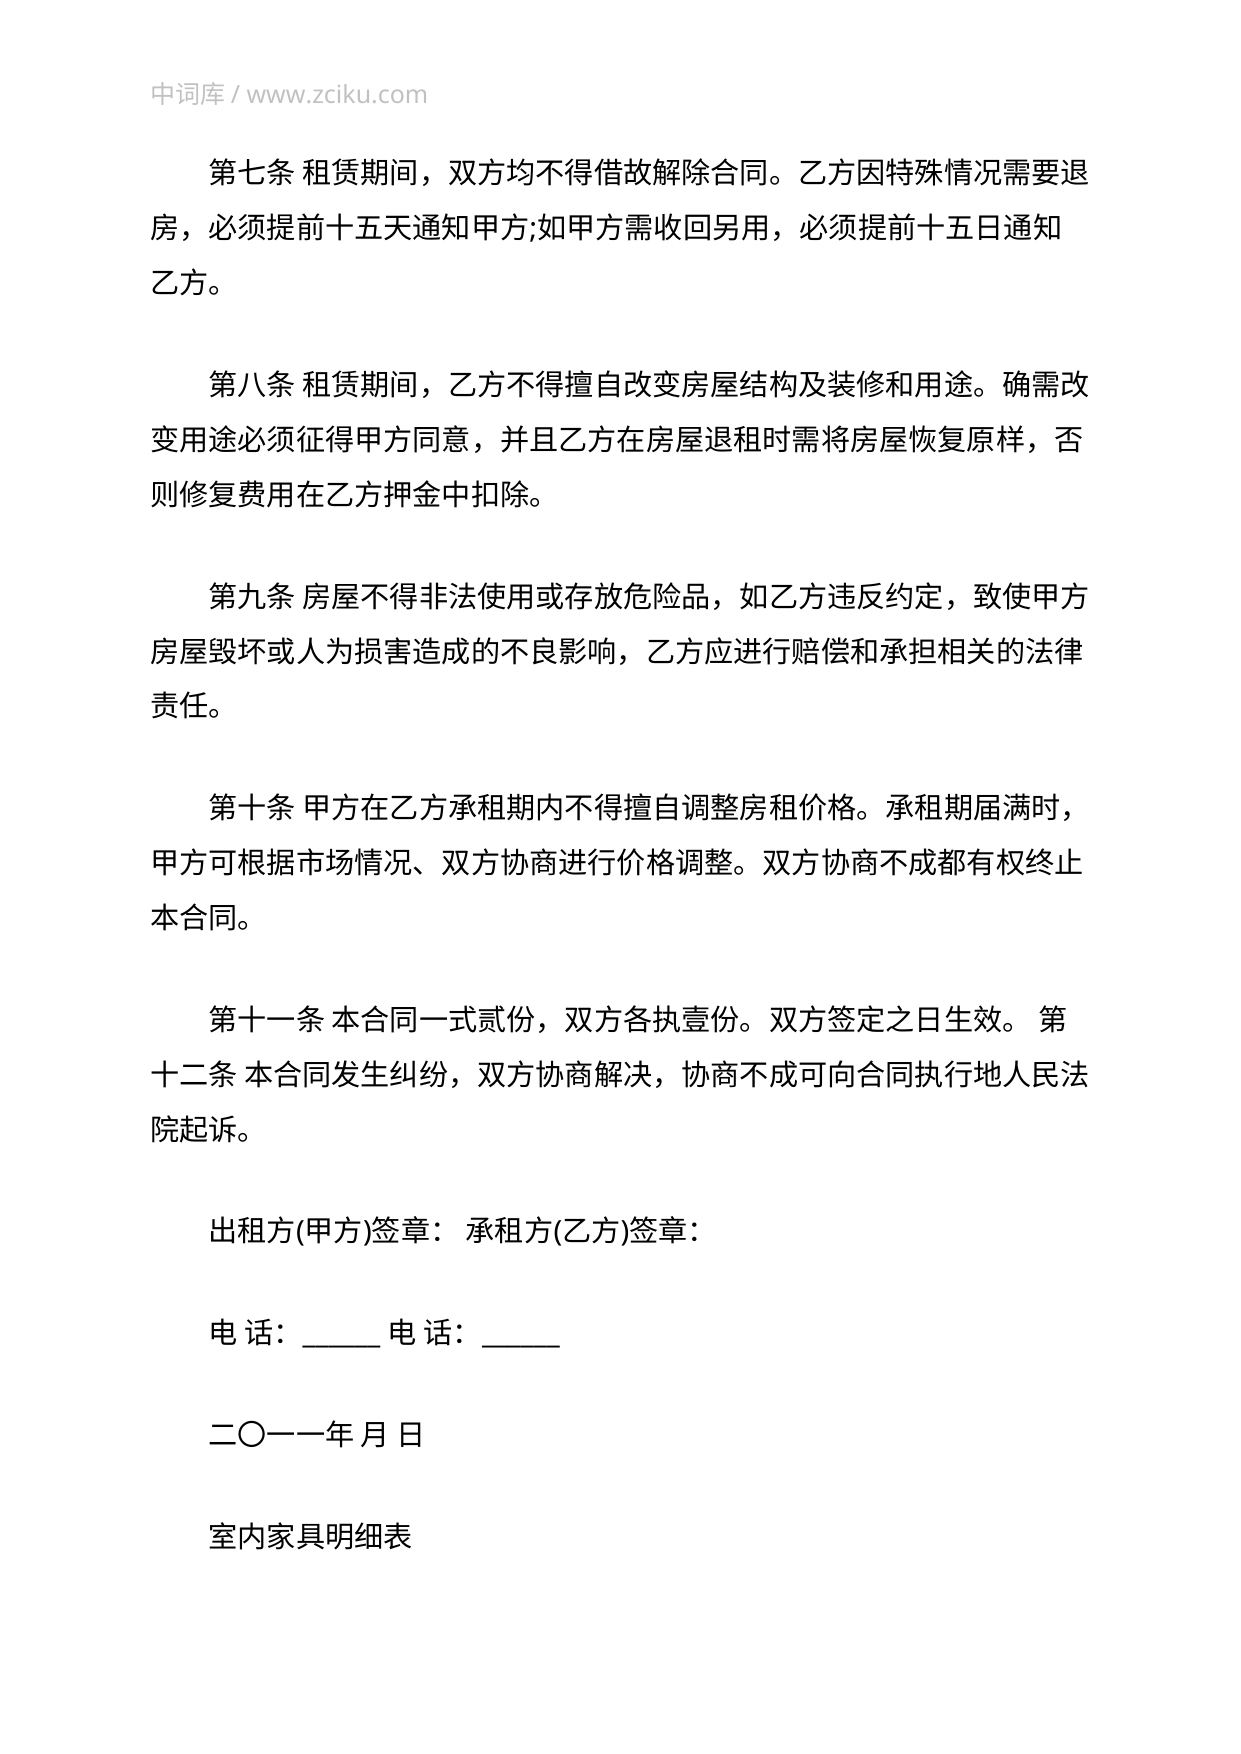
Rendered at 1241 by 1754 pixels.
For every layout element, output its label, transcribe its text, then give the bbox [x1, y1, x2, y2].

text 第九条 房屋不得非法使用或存放危险品，如乙方违反约定，致使甲方房屋毁坏或人为损害造成的不良影响，乙方应进行赔偿和承担相关的法律责任。 [150, 573, 1090, 725]
text 第十条 甲方在乙方承租期内不得擅自调整房租价格。承租期届满时，甲方可根据市场情况、双方协商进行价格调整。双方协商不成都有权终止本合同。 [150, 785, 1090, 937]
text 室内家具明细表 [150, 1514, 1090, 1556]
text 第八条 租赁期间，乙方不得擅自改变房屋结构及装修和用途。确需改变用途必须征得甲方同意，并且乙方在房屋退租时需将房屋恢复原样，否则修复费用在乙方押金中扣除。 [150, 362, 1090, 514]
text 第七条 租赁期间，双方均不得借故解除合同。乙方因特殊情况需要退房，必须提前十五天通知甲方;如甲方需收回另用，必须提前十五日通知乙方。 [150, 150, 1090, 302]
text 二〇一一年 月 日 [150, 1412, 1090, 1454]
text 电 话：______ 电 话：______ [150, 1310, 1090, 1352]
text 出租方(甲方)签章： 承租方(乙方)签章： [150, 1208, 1090, 1250]
text 第十一条 本合同一式贰份，双方各执壹份。双方签定之日生效。 第十二条 本合同发生纠纷，双方协商解决，协商不成可向合同执行地人民法院起诉。 [150, 996, 1090, 1148]
